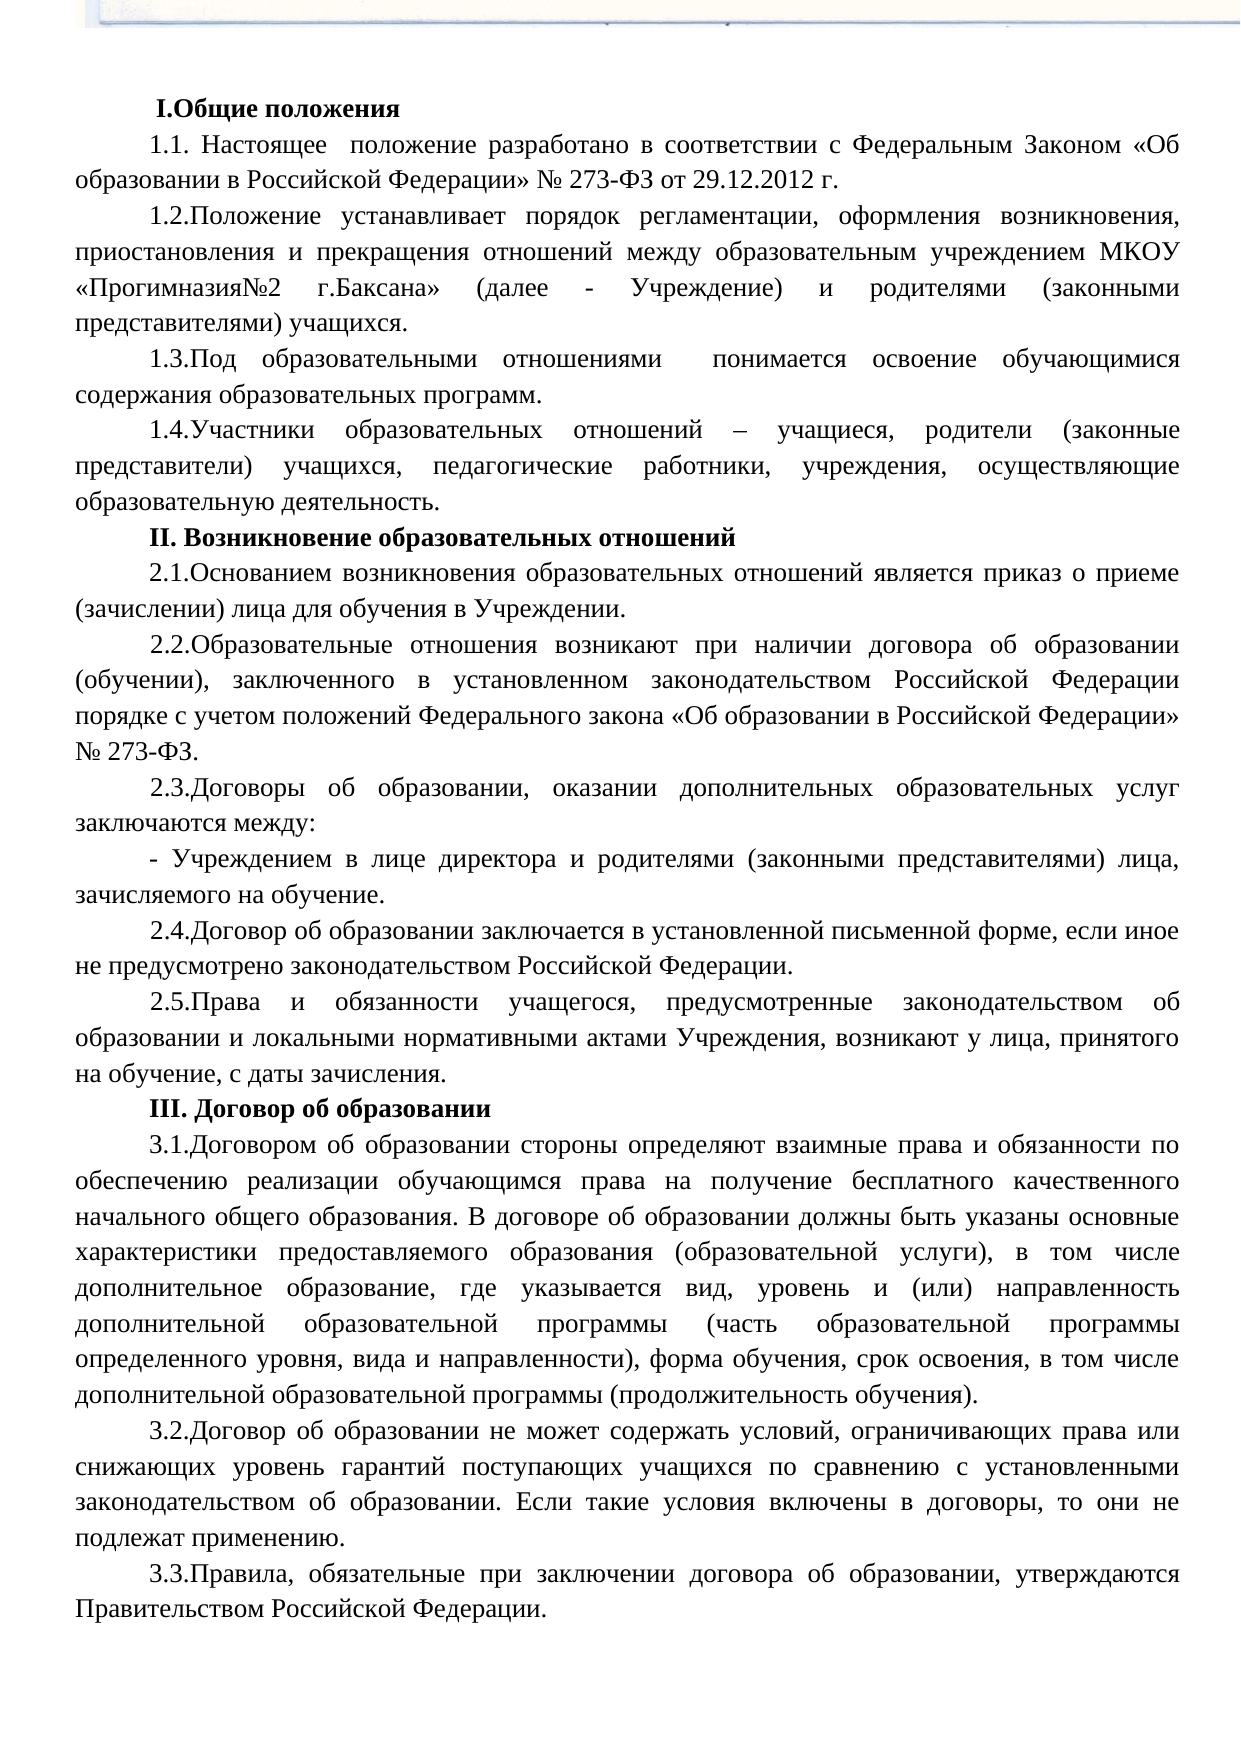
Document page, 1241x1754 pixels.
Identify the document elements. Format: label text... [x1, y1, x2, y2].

text I.Общие положения [75, 92, 1181, 123]
text III. Договор об образовании [75, 1092, 1181, 1123]
text - Учреждением в лице директора и родителями (законными представителями) лица, зачисляемого на обучение. [75, 842, 1181, 909]
text II. Возникновение образовательных отношений [75, 521, 1181, 552]
text 2.1.Основанием возникновения образовательных отношений является приказ о приеме (зачислении) лица для обучения в Учреждении. [75, 556, 1181, 623]
text 2.4.Договор об образовании заключается в установленной письменной форме, если иное не предусмотрено законодательством Российской Федерации. [75, 914, 1181, 981]
text 1.3.Под образовательными отношениями понимается освоение обучающимися содержания образовательных программ. [75, 342, 1181, 409]
text 1.4.Участники образовательных отношений – учащиеся, родители (законные представители) учащихся, педагогические работники, учреждения, осуществляющие образовательную деятельность. [75, 413, 1181, 516]
text 1.1. Настоящее положение разработано в соответствии с Федеральным Законом «Об образовании в Российской Федерации» № 273-ФЗ от 29.12.2012 г. [75, 128, 1181, 194]
text 2.2.Образовательные отношения возникают при наличии договора об образовании (обучении), заключенного в установленном законодательством Российской Федерации порядке с учетом положений Федерального закона «Об образовании в Российской Федерации» № 273-ФЗ. [75, 628, 1181, 766]
text 3.3.Правила, обязательные при заключении договора об образовании, утверждаются Правительством Российской Федерации. [75, 1557, 1181, 1624]
text 3.2.Договор об образовании не может содержать условий, ограничивающих права или снижающих уровень гарантий поступающих учащихся по сравнению с установленными законодательством об образовании. Если такие условия включены в договоры, то они не подлежат применению. [75, 1414, 1181, 1552]
text 1.2.Положение устанавливает порядок регламентации, оформления возникновения, приостановления и прекращения отношений между образовательным учреждением МКОУ «Прогимназия№2 г.Баксана» (далее - Учреждение) и родителями (законными представителями) учащихся. [75, 199, 1181, 337]
text 3.1.Договором об образовании стороны определяют взаимные права и обязанности по обеспечению реализации обучающимся права на получение бесплатного качественного начального общего образования. В договоре об образовании должны быть указаны основные характеристики предоставляемого образования (образовательной услуги), в том числе дополнительное образование, где указывается вид, уровень и (или) направленность дополнительной образовательной программы (часть образовательной программы определенного уровня, вида и направленности), форма обучения, срок освоения, в том числе дополнительной образовательной программы (продолжительность обучения). [75, 1128, 1181, 1409]
text 2.5.Права и обязанности учащегося, предусмотренные законодательством об образовании и локальными нормативными актами Учреждения, возникают у лица, принятого на обучение, с даты зачисления. [75, 985, 1181, 1088]
text 2.3.Договоры об образовании, оказании дополнительных образовательных услуг заключаются между: [75, 771, 1181, 838]
picture [75, 0, 1241, 28]
